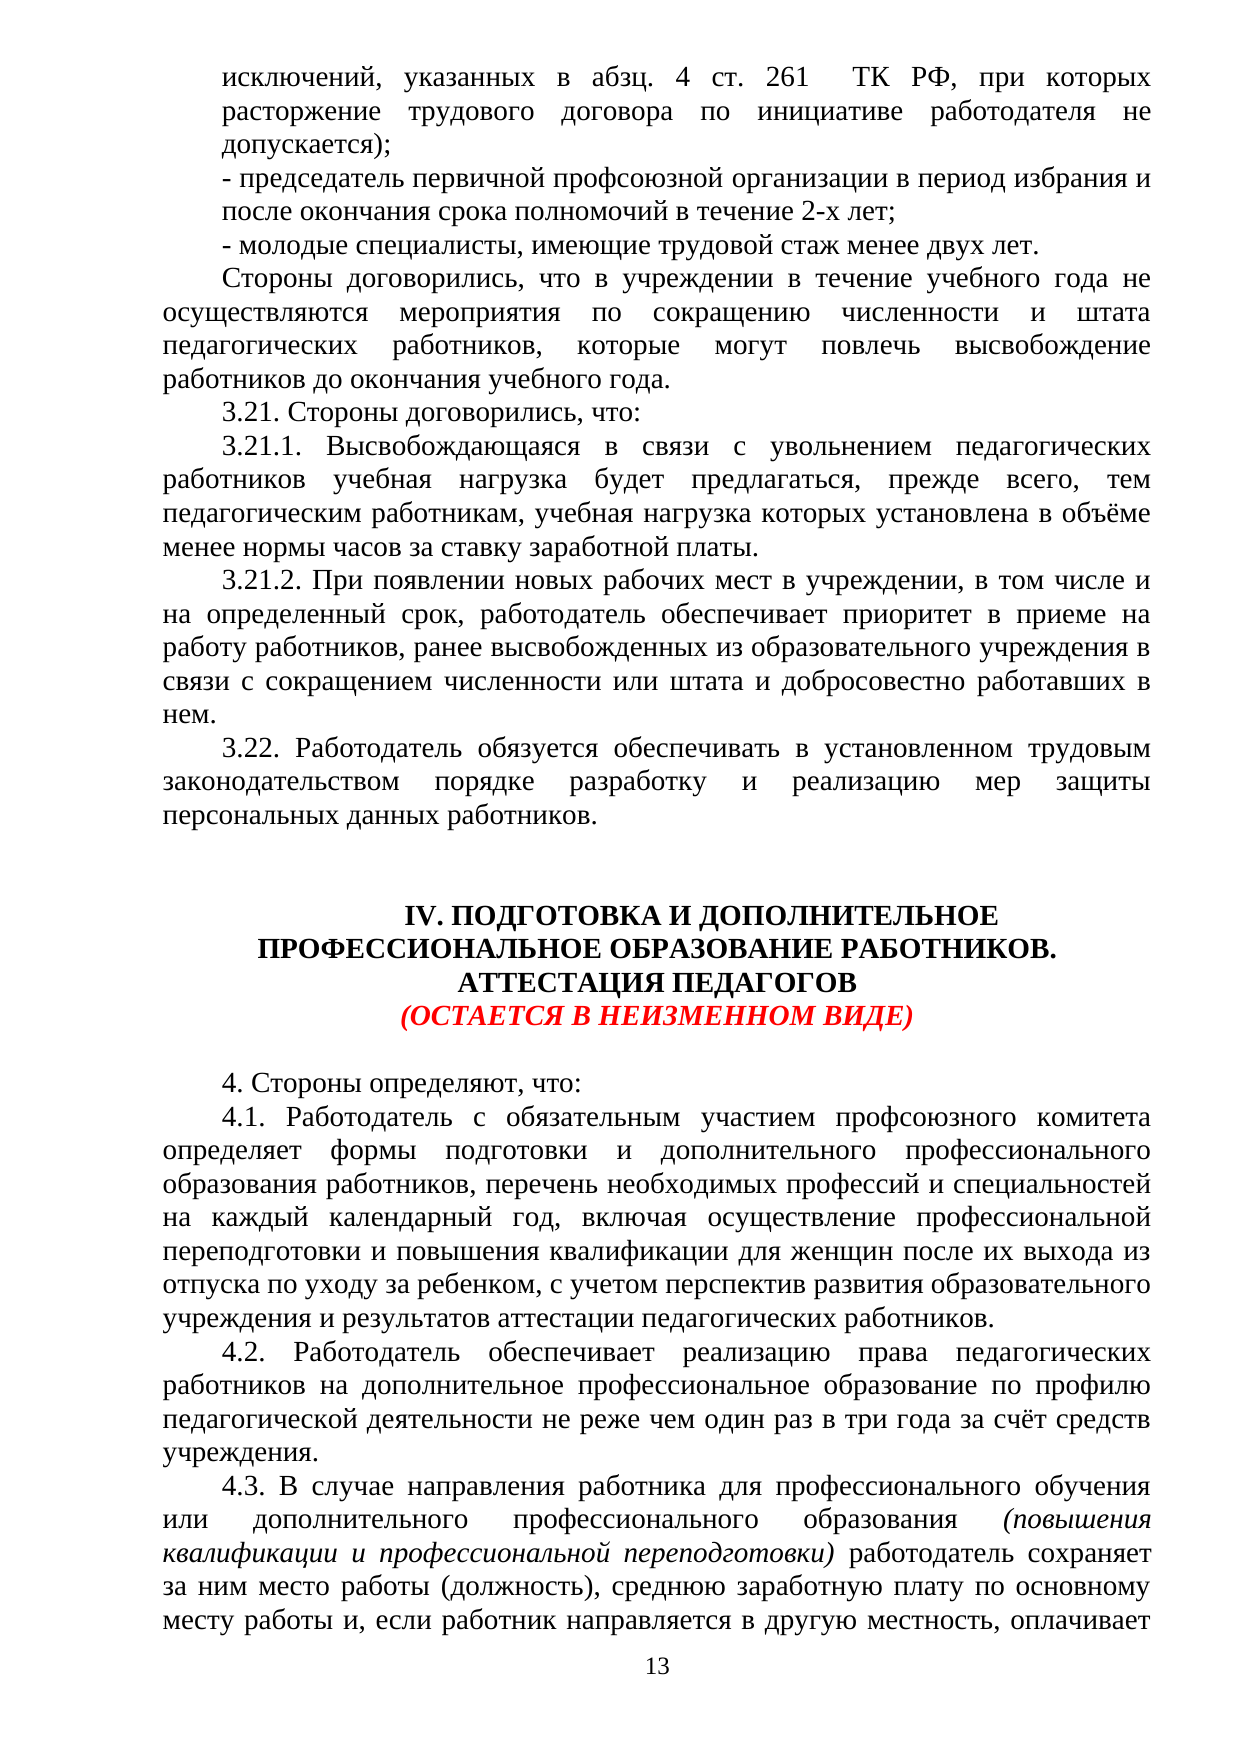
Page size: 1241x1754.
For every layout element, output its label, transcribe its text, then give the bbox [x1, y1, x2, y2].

text Стороны договорились, что в учреждении в течение учебного года не осуществляются мероприятия по сокращению численности и штата педагогических работников, которые могут повлечь высвобождение работников до окончания учебного года. [162, 260, 1152, 394]
text 4.2. Работодатель обеспечивает реализацию права педагогических работников на дополнительное профессиональное образование по профилю педагогической деятельности не реже чем один раз в три года за счёт средств учреждения. [162, 1334, 1152, 1468]
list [222, 59, 1152, 160]
text (остается в неизменном виде) [162, 998, 1152, 1032]
text 3.21. Стороны договорились, что: [162, 394, 1152, 428]
text 4. Стороны определяют, что: [162, 1065, 1152, 1099]
text IV. ПОДГОТОВКА И Дополнительное профессиональное образование работников. аттестация педагогов [162, 898, 1152, 998]
text 3.21.1. Высвобождающаяся в связи с увольнением педагогических работников учебная нагрузка будет предлагаться, прежде всего, тем педагогическим работникам, учебная нагрузка которых установлена в объёме менее нормы часов за ставку заработной платы. [162, 428, 1152, 562]
text 3.21.2. При появлении новых рабочих мест в учреждении, в том числе и на определенный срок, работодатель обеспечивает приоритет в приеме на работу работников, ранее высвобожденных из образовательного учреждения в связи с сокращением численности или штата и добросовестно работавших в нем. [162, 562, 1152, 730]
text 4.1. Работодатель с обязательным участием профсоюзного комитета определяет формы подготовки и дополнительного профессионального образования работников, перечень необходимых профессий и специальностей на каждый календарный год, включая осуществление профессиональной переподготовки и повышения квалификации для женщин после их выхода из отпуска по уходу за ребенком, с учетом перспектив развития образовательного учреждения и результатов аттестации педагогических работников. [162, 1099, 1152, 1334]
list - председатель первичной профсоюзной организации в период избрания и после окончания срока полномочий в течение 2-х лет; [222, 160, 1152, 227]
text 3.22. Работодатель обязуется обеспечивать в установленном трудовым законодательством порядке разработку и реализацию мер защиты персональных данных работников. [162, 730, 1152, 831]
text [162, 1468, 1152, 1636]
list - молодые специалисты, имеющие трудовой стаж менее двух лет. [222, 227, 1152, 260]
